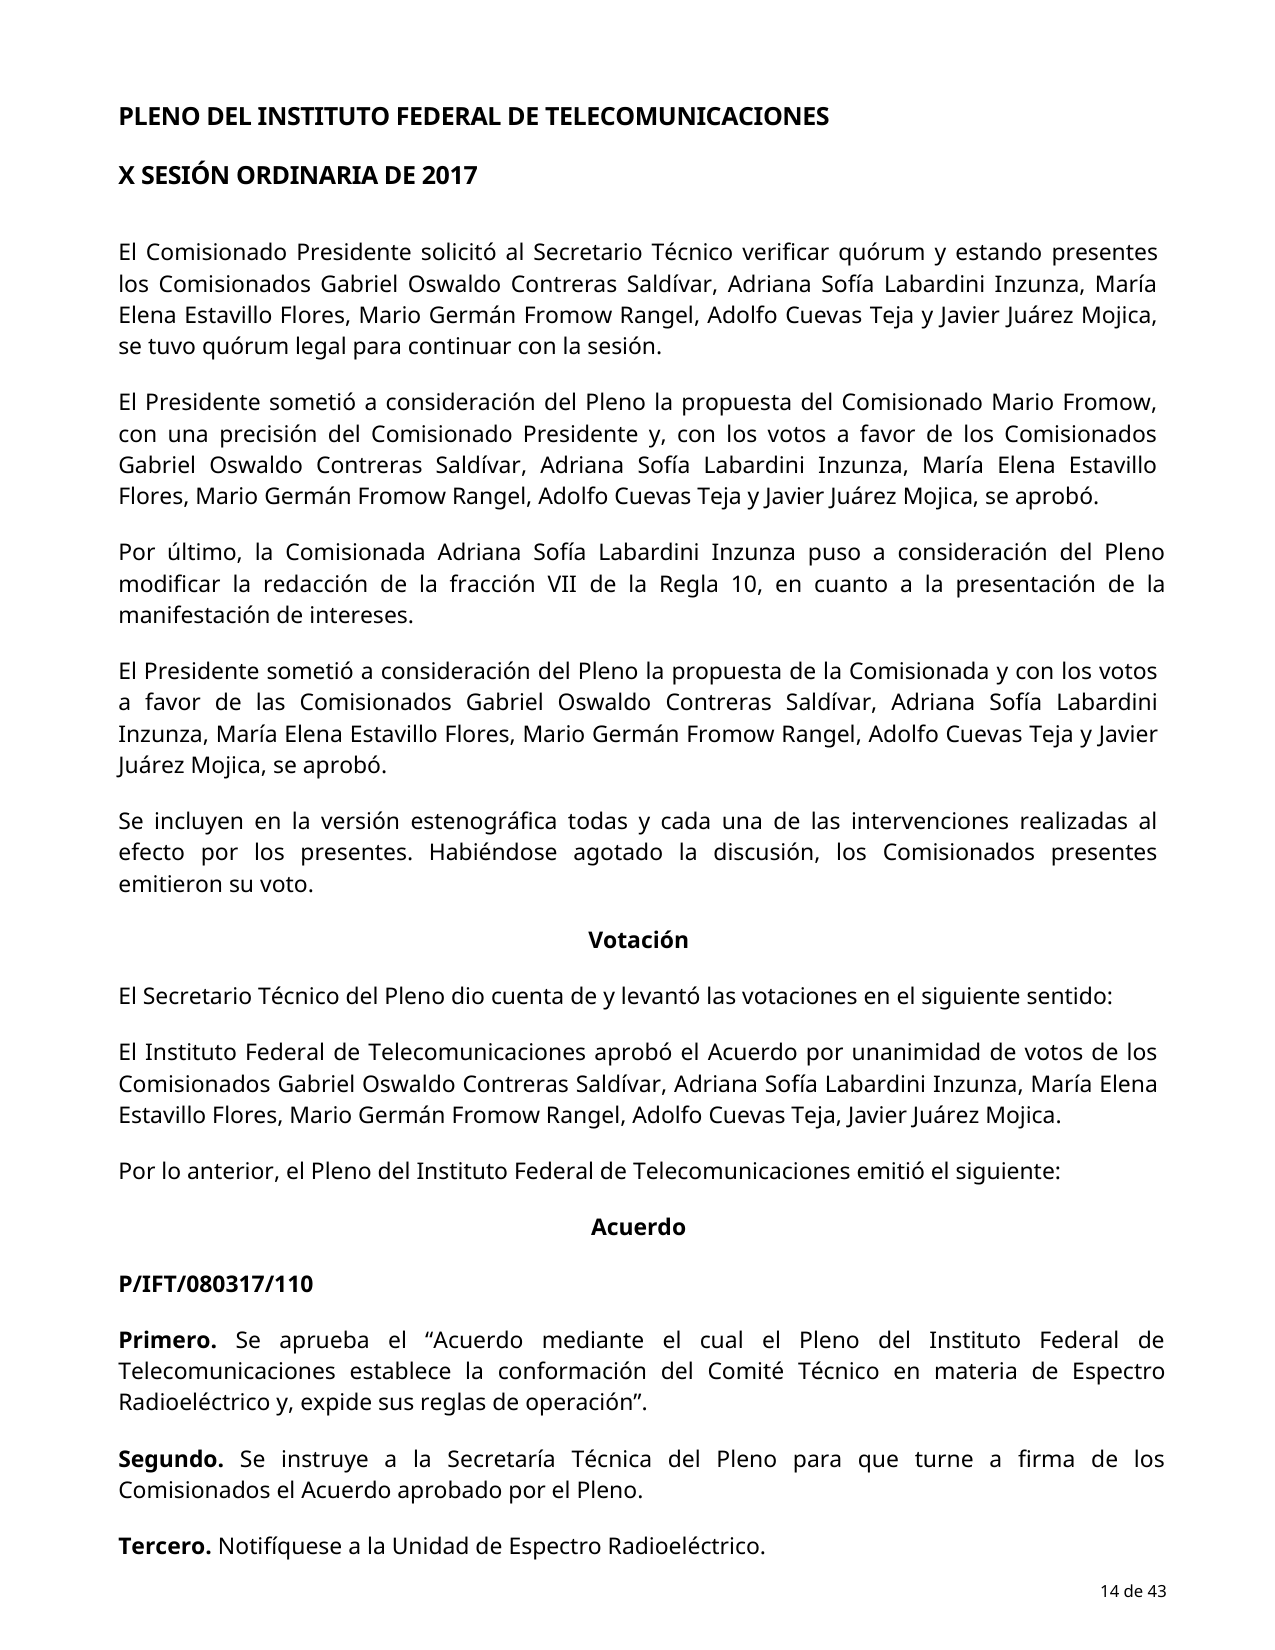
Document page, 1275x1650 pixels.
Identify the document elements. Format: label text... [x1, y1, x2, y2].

text Se incluyen en la versión estenográfica todas y cada una de las intervenciones realizadas al efecto por los presentes. Habiéndose agotado la discusión, los Comisionados presentes emitieron su voto. [118, 805, 1159, 899]
text Por lo anterior, el Pleno del Instituto Federal de Telecomunicaciones emitió el siguiente: [118, 1155, 1159, 1186]
text El Comisionado Presidente solicitó al Secretario Técnico verificar quórum y estando presentes los Comisionados Gabriel Oswaldo Contreras Saldívar, Adriana Sofía Labardini Inzunza, María Elena Estavillo Flores, Mario Germán Fromow Rangel, Adolfo Cuevas Teja y Javier Juárez Mojica, se tuvo quórum legal para continuar con la sesión. [118, 236, 1159, 361]
text El Presidente sometió a consideración del Pleno la propuesta del Comisionado Mario Fromow, con una precisión del Comisionado Presidente y, con los votos a favor de los Comisionados Gabriel Oswaldo Contreras Saldívar, Adriana Sofía Labardini Inzunza, María Elena Estavillo Flores, Mario Germán Fromow Rangel, Adolfo Cuevas Teja y Javier Juárez Mojica, se aprobó. [118, 386, 1159, 511]
text Votación [118, 924, 1159, 955]
text Primero. Se aprueba el “Acuerdo mediante el cual el Pleno del Instituto Federal de Telecomunicaciones establece la conformación del Comité Técnico en materia de Espectro Radioeléctrico y, expide sus reglas de operación”. [118, 1324, 1166, 1417]
text Acuerdo [118, 1211, 1159, 1242]
text El Instituto Federal de Telecomunicaciones aprobó el Acuerdo por unanimidad de votos de los Comisionados Gabriel Oswaldo Contreras Saldívar, Adriana Sofía Labardini Inzunza, María Elena Estavillo Flores, Mario Germán Fromow Rangel, Adolfo Cuevas Teja, Javier Juárez Mojica. [118, 1036, 1159, 1130]
text El Secretario Técnico del Pleno dio cuenta de y levantó las votaciones en el siguiente sentido: [118, 980, 1159, 1011]
text El Presidente sometió a consideración del Pleno la propuesta de la Comisionada y con los votos a favor de las Comisionados Gabriel Oswaldo Contreras Saldívar, Adriana Sofía Labardini Inzunza, María Elena Estavillo Flores, Mario Germán Fromow Rangel, Adolfo Cuevas Teja y Javier Juárez Mojica, se aprobó. [118, 655, 1159, 780]
text Segundo. Se instruye a la Secretaría Técnica del Pleno para que turne a firma de los Comisionados el Acuerdo aprobado por el Pleno. [118, 1442, 1166, 1505]
text P/IFT/080317/110 [118, 1267, 1166, 1299]
text Por último, la Comisionada Adriana Sofía Labardini Inzunza puso a consideración del Pleno modificar la redacción de la fracción VII de la Regla 10, en cuanto a la presentación de la manifestación de intereses. [118, 536, 1166, 630]
text Tercero. Notifíquese a la Unidad de Espectro Radioeléctrico. [118, 1530, 1166, 1561]
